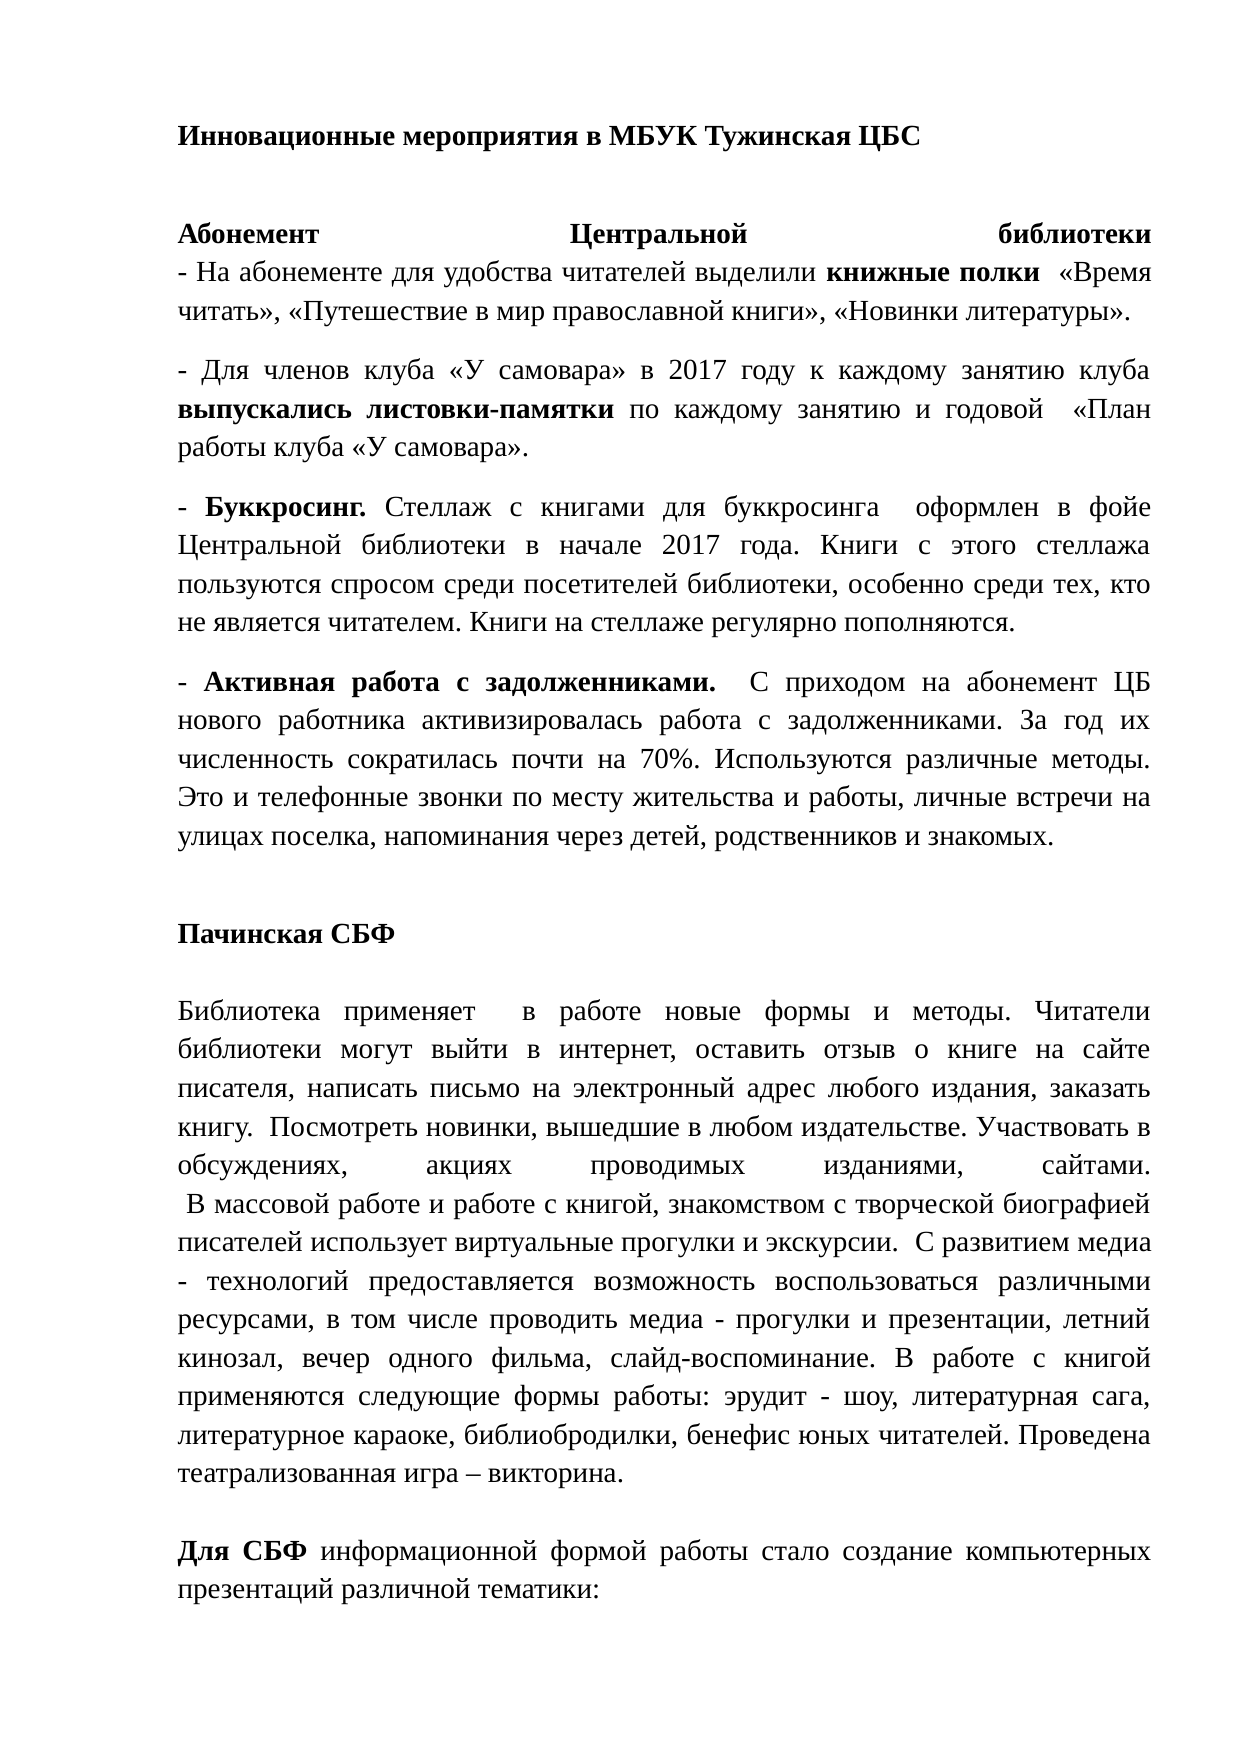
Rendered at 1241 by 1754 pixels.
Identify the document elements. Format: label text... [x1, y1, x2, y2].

text Инновационные мероприятия в МБУК Тужинская ЦБС [177, 118, 1152, 152]
text - Буккросинг. Стеллаж с книгами для буккросинга оформлен в фойе Центральной библиотеки в начале 2017 года. Книги с этого стеллажа пользуются спросом среди посетителей библиотеки, особенно среди тех, кто не является читателем. Книги на стеллаже регулярно пополняются. [177, 489, 1152, 638]
text Библиотека применяет в работе новые формы и методы. Читатели библиотеки могут выйти в интернет, оставить отзыв о книге на сайте писателя, написать письмо на электронный адрес любого издания, заказать книгу. Посмотреть новинки, вышедшие в любом издательстве. Участвовать в обсуждениях, акциях проводимых изданиями, сайтами. В массовой работе и работе с книгой, знакомством с творческой биографией писателей использует виртуальные прогулки и экскурсии. С развитием медиа - технологий предоставляется возможность воспользоваться различными ресурсами, в том числе проводить медиа - прогулки и презентации, летний кинозал, вечер одного фильма, слайд-воспоминание. В работе с книгой применяются следующие формы работы: эрудит - шоу, литературная сага, литературное караоке, библиобродилки, бенефис юных читателей. Проведена театрализованная игра – викторина. [177, 993, 1152, 1489]
text - Для членов клуба «У самовара» в 2017 году к каждому занятию клуба выпускались листовки-памятки по каждому занятию и годовой «План работы клуба «У самовара». [177, 352, 1152, 463]
text - Активная работа с задолженниками. С приходом на абонемент ЦБ нового работника активизировалась работа с задолженниками. За год их численность сократилась почти на 70%. Используются различные методы. Это и телефонные звонки по месту жительства и работы, личные встречи на улицах поселка, напоминания через детей, родственников и знакомых. [177, 664, 1152, 852]
text Пачинская СБФ [177, 916, 1152, 949]
text Для СБФ информационной формой работы стало создание компьютерных презентаций различной тематики: [177, 1533, 1152, 1605]
text Абонемент Центральной библиотеки - На абонементе для удобства читателей выделили книжные полки «Время читать», «Путешествие в мир православной книги», «Новинки литературы». [177, 216, 1152, 327]
